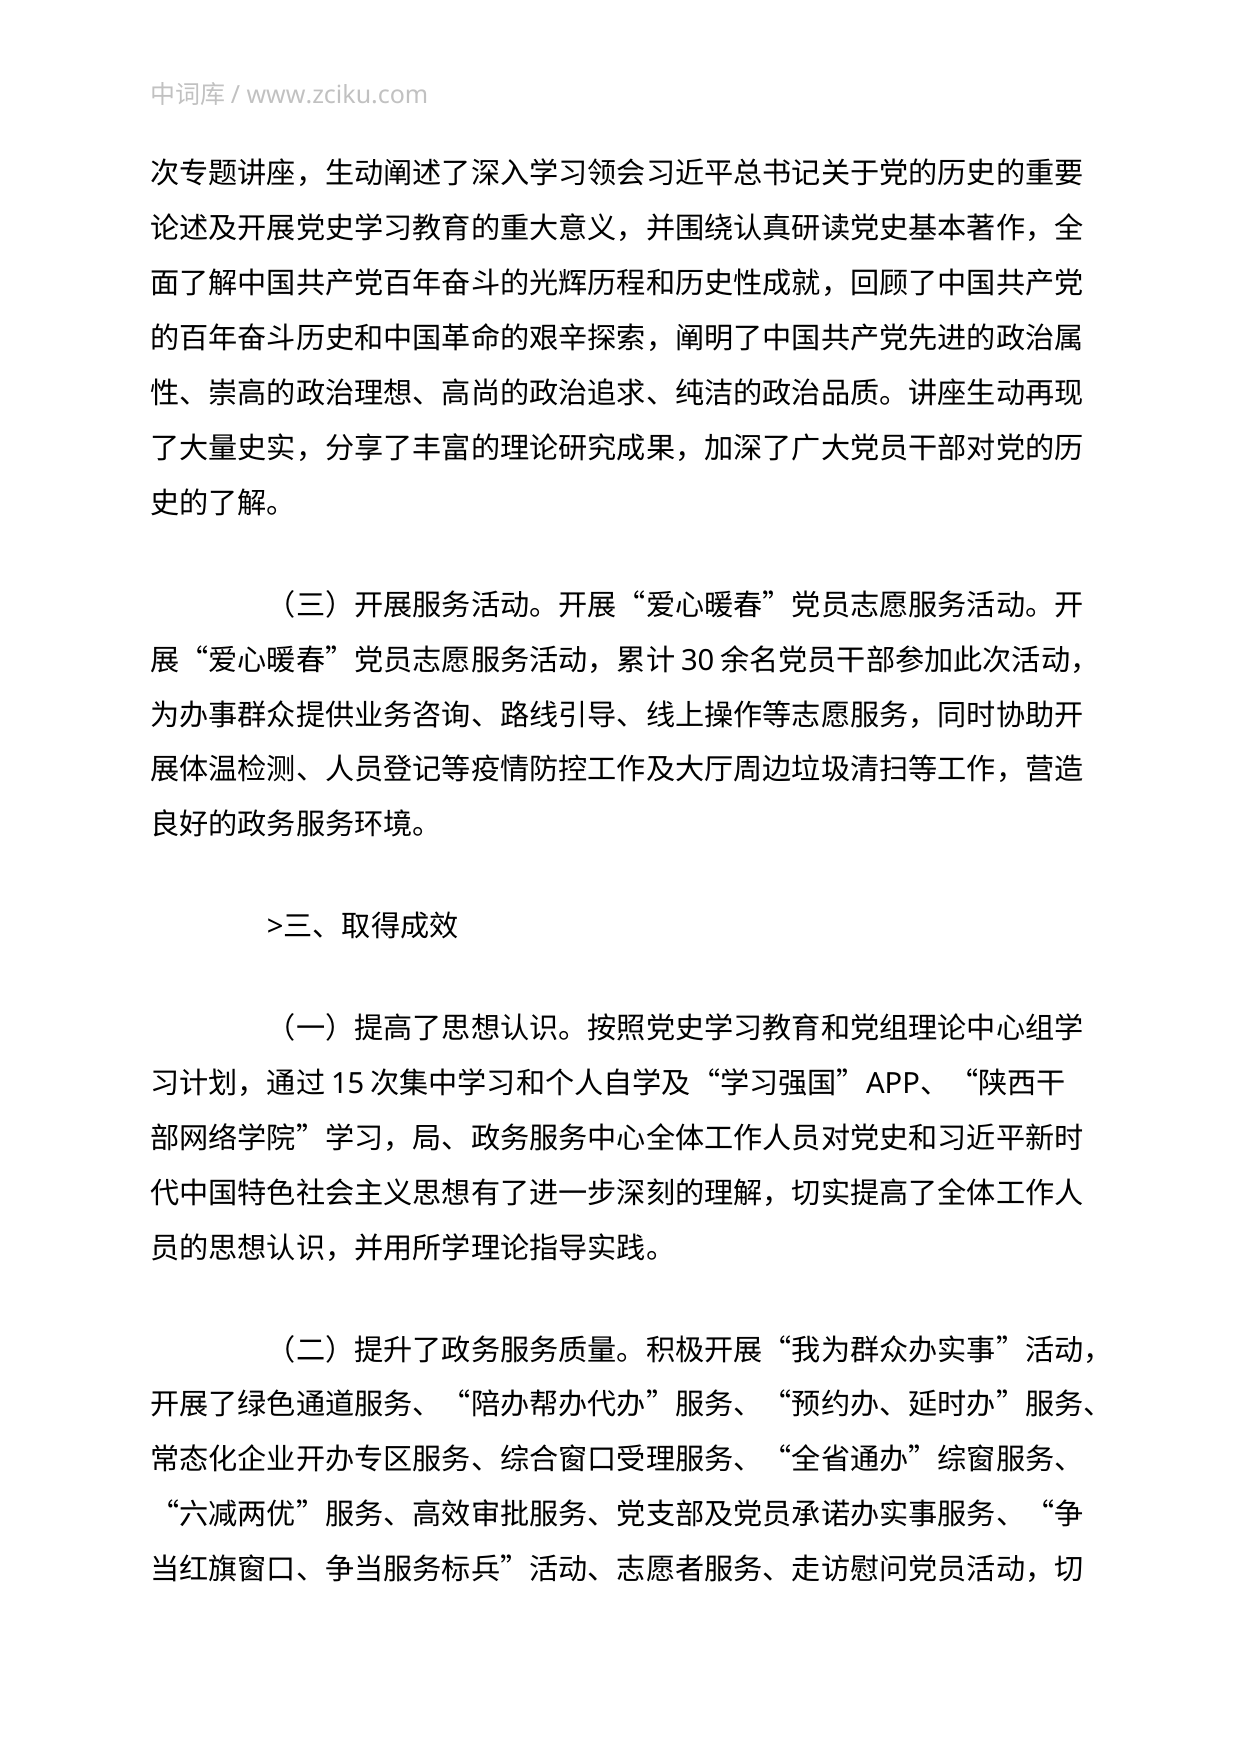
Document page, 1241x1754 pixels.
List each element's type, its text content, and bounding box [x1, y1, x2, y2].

text （一）提高了思想认识。按照党史学习教育和党组理论中心组学习计划，通过15次集中学习和个人自学及“学习强国”APP、“陕西干部网络学院”学习，局、政务服务中心全体工作人员对党史和习近平新时代中国特色社会主义思想有了进一步深刻的理解，切实提高了全体工作人员的思想认识，并用所学理论指导实践。 [150, 1004, 1090, 1267]
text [150, 150, 1090, 522]
text >三、取得成效 [150, 903, 1090, 945]
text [150, 1326, 1090, 1588]
text （三）开展服务活动。开展“爱心暖春”党员志愿服务活动。开展“爱心暖春”党员志愿服务活动，累计30余名党员干部参加此次活动，为办事群众提供业务咨询、路线引导、线上操作等志愿服务，同时协助开展体温检测、人员登记等疫情防控工作及大厅周边垃圾清扫等工作，营造良好的政务服务环境。 [150, 581, 1090, 843]
